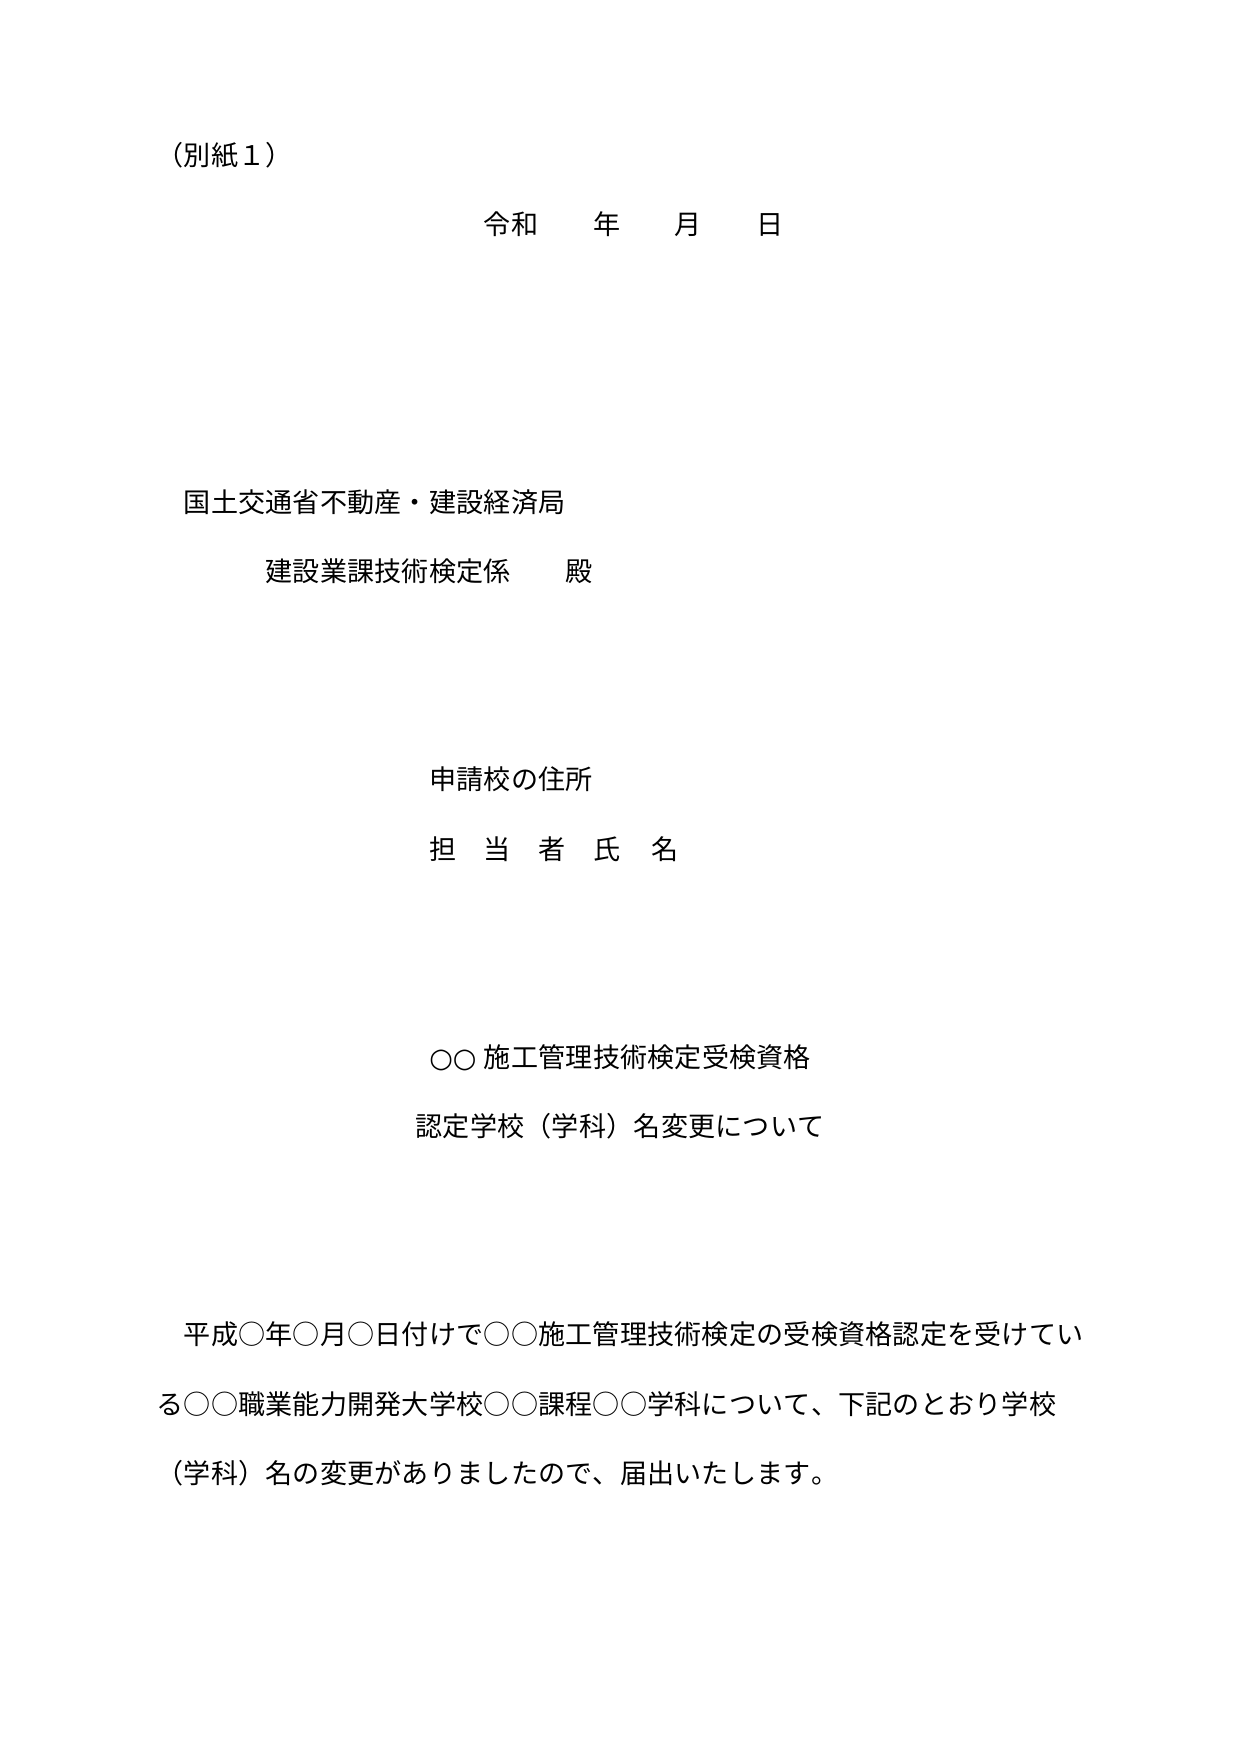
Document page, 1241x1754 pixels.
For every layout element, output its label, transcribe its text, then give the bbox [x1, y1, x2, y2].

text 担当者氏名 [156, 813, 1084, 882]
text 認定学校（学科）名変更について [156, 1090, 1084, 1159]
text 国土交通省不動産・建設経済局 [156, 466, 1084, 535]
text 申請校の住所 [156, 743, 1084, 813]
text 令和 年 月 日 [156, 188, 1084, 258]
text 平成○年○月○日付けで○○施工管理技術検定の受検資格認定を受けている○○職業能力開発大学校○○課程○○学科について、下記のとおり学校（学科）名の変更がありましたので、届出いたします。 [156, 1298, 1084, 1506]
text （別紙１） [156, 119, 1084, 188]
text ○○施工管理技術検定受検資格 [156, 1021, 1084, 1090]
text 建設業課技術検定係 殿 [156, 535, 1084, 604]
